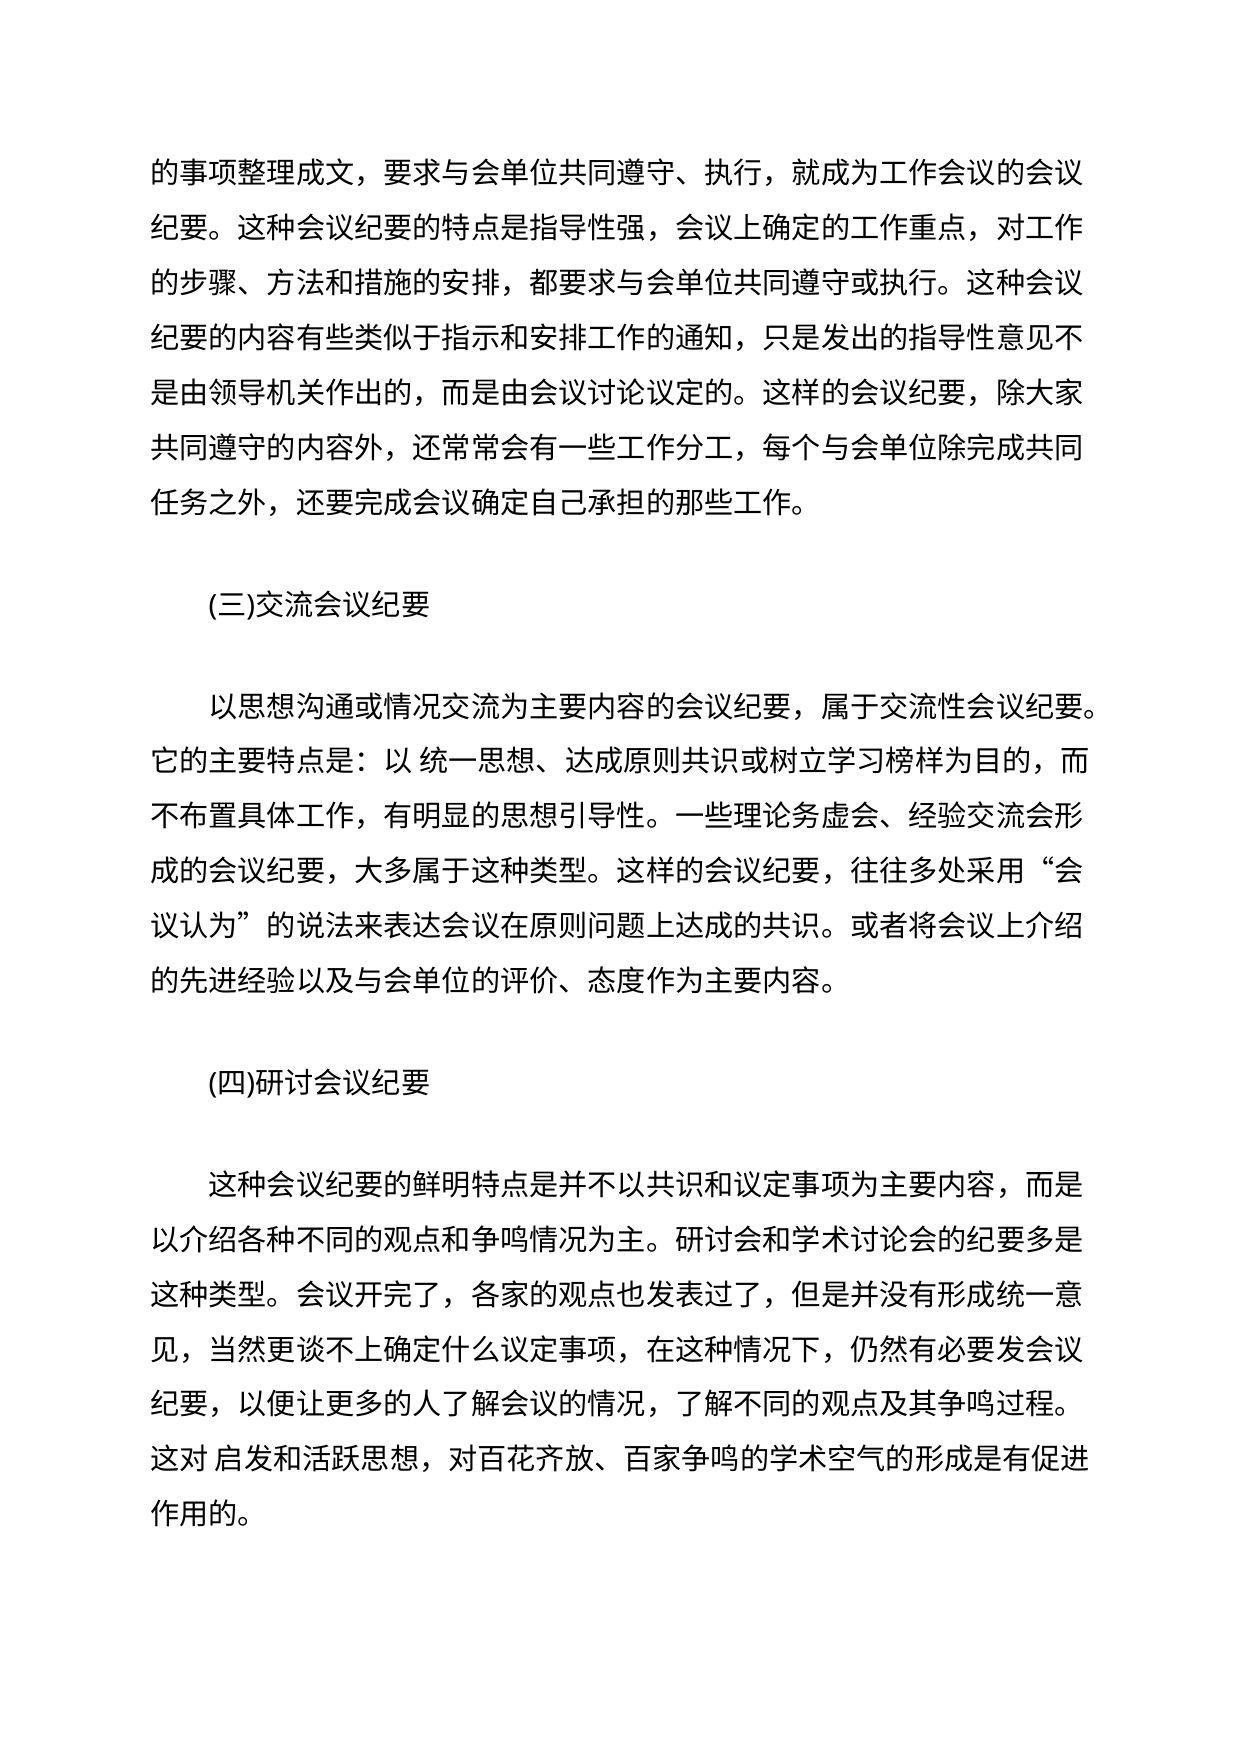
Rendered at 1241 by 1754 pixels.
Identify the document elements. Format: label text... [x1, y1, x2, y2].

text 这种会议纪要的鲜明特点是并不以共识和议定事项为主要内容，而是以介绍各种不同的观点和争鸣情况为主。研讨会和学术讨论会的纪要多是这种类型。会议开完了，各家的观点也发表过了，但是并没有形成统一意见，当然更谈不上确定什么议定事项，在这种情况下，仍然有必要发会议纪要，以便让更多的人了解会议的情况，了解不同的观点及其争鸣过程。这对 启发和活跃思想，对百花齐放、百家争鸣的学术空气的形成是有促进作用的。 [150, 1161, 1090, 1533]
text (四)研讨会议纪要 [150, 1059, 1090, 1102]
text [150, 150, 1090, 522]
text 以思想沟通或情况交流为主要内容的会议纪要，属于交流性会议纪要。它的主要特点是：以 统一思想、达成原则共识或树立学习榜样为目的，而不布置具体工作，有明显的思想引导性。一些理论务虚会、经验交流会形成的会议纪要，大多属于这种类型。这样的会议纪要，往往多处采用“会议认为”的说法来表达会议在原则问题上达成的共识。或者将会议上介绍的先进经验以及与会单位的评价、态度作为主要内容。 [150, 683, 1090, 1000]
text (三)交流会议纪要 [150, 581, 1090, 623]
